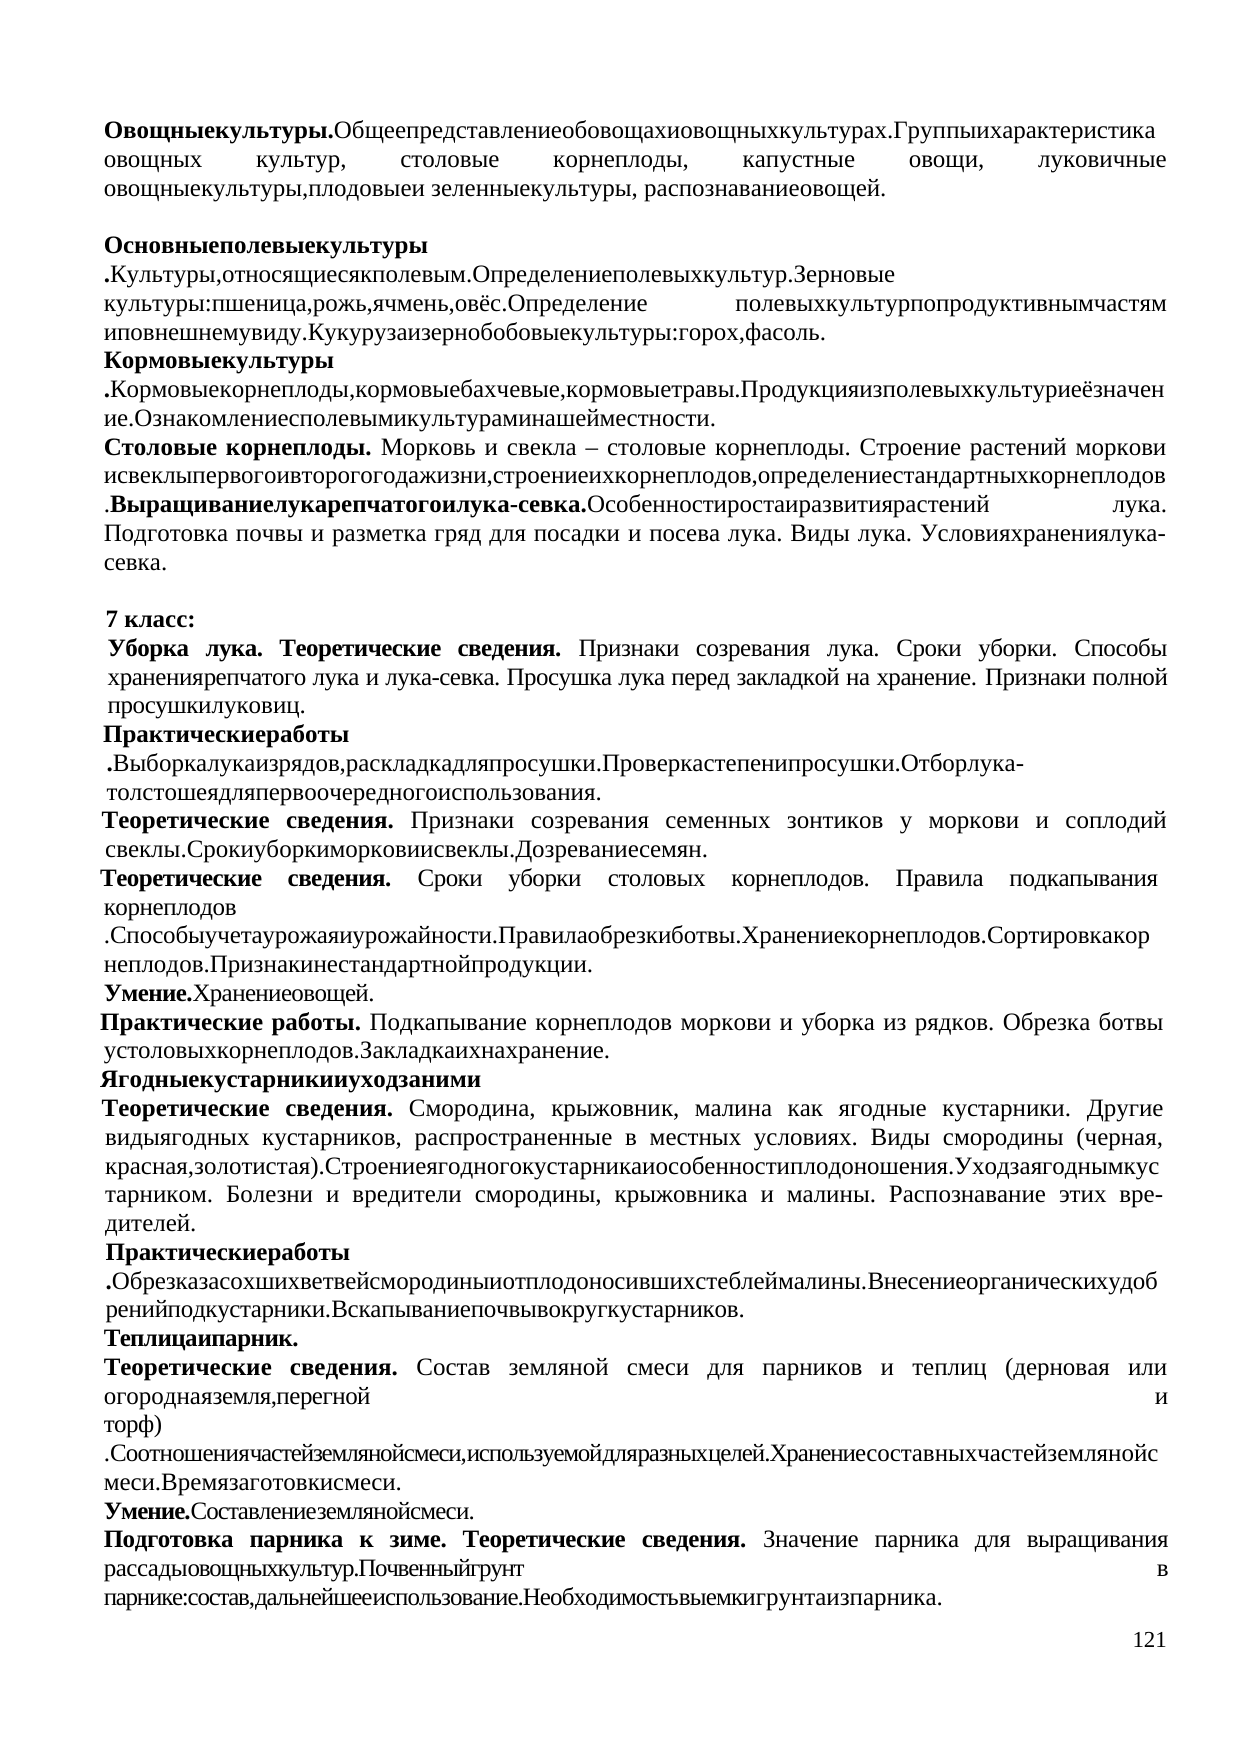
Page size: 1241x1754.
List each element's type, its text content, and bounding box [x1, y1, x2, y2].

text Подготовка парника к зиме. Теоретические сведения. Значение парника для выращивания рассадыовощныхкультур.Почвенныйгрунт в парнике:состав,дальнейшееиспользование.Необходимостьвыемкигрунтаизпарника. [103, 1524, 1168, 1611]
subtitle Ягодныекустарникииуходзаними [100, 1065, 1223, 1093]
text Столовые корнеплоды. Морковь и свекла – столовые корнеплоды. Строение растений моркови исвеклыпервогоивторогогодажизни,строениеихкорнеплодов,определениестандартныхкорнеплодов.Выращиваниелукарепчатогоилука-севка.Особенностиростаиразвитиярастений лука. Подготовка почвы и разметка гряд для посадки и посева лука. Виды лука. Условияхранениялука-севка. [103, 432, 1167, 575]
text Теоретические сведения. Признаки созревания семенных зонтиков у моркови и соплодий свеклы.Срокиуборкиморковиисвеклы.Дозреваниесемян. [101, 806, 1167, 863]
text Кормовыекультуры.Кормовыекорнеплоды,кормовыебахчевые,кормовыетравы.Продукцияизполевыхкультуриеёзначение.Ознакомлениесполевымикультураминашейместности. [103, 345, 1166, 432]
subtitle класс: [105, 604, 1223, 633]
text Практическиеработы.Обрезказасохшихветвейсмородиныиотплодоносившихстеблеймалины.Внесениеорганическихудобренийподкустарники.Вскапываниепочвывокругкустарников. [105, 1237, 1164, 1323]
text Теоретические сведения. Сроки уборки столовых корнеплодов. Правила подкапывания корнеплодов.Способыучетаурожаяиурожайности.Правилаобрезкиботвы.Хранениекорнеплодов.Сортировкакорнеплодов.Признакинестандартнойпродукции. [100, 863, 1158, 978]
text Практические работы. Подкапывание корнеплодов моркови и уборка из рядков. Обрезка ботвы устоловыхкорнеплодов.Закладкаихнахранение. [100, 1007, 1164, 1064]
text Уборка лука. Теоретические сведения. Признаки созревания лука. Сроки уборки. Способы хранениярепчатого лука и лука-севка. Просушка лука перед закладкой на хранение. Признаки полной просушкилуковиц. [107, 633, 1168, 719]
text Основныеполевыекультуры.Культуры,относящиесякполевым.Определениеполевыхкультур.Зерновые культуры:пшеница,рожь,ячмень,овёс.Определение полевыхкультурпопродуктивнымчастям иповнешнемувиду.Кукурузаизернобобовыекультуры:горох,фасоль. [103, 230, 1167, 345]
text Практическиеработы.Выборкалукаизрядов,раскладкадляпросушки.Проверкастепенипросушки.Отборлука-толстошеядляпервоочередногоиспользования. [103, 719, 1160, 806]
text Теоретические сведения. Состав земляной смеси для парников и теплиц (дерновая или огороднаяземля,перегной и торф).Соотношениячастейземлянойсмеси,используемойдляразныхцелей.Хранениесоставныхчастейземлянойсмеси.Времязаготовкисмеси. [103, 1352, 1168, 1496]
text Теоретические сведения. Смородина, крыжовник, малина как ягодные кустарники. Другие видыягодных кустарников, распространенные в местных условиях. Виды смородины (черная, красная,золотистая).Строениеягодногокустарникаиособенностиплодоношения.Уходзаягоднымкустарником. Болезни и вредители смородины, крыжовника и малины. Распознавание этих вре-дителей. [101, 1093, 1164, 1237]
text Умение.Хранениеовощей. [103, 978, 1223, 1007]
text Овощныекультуры.Общеепредставлениеобовощахиовощныхкультурах.Группыихарактеристика овощных культур, столовые корнеплоды, капустные овощи, луковичные овощныекультуры,плодовыеи зеленныекультуры, распознаваниеовощей. [103, 115, 1167, 201]
text Умение.Составлениеземлянойсмеси. [103, 1496, 1223, 1524]
subtitle Теплицаипарник. [103, 1323, 1223, 1352]
